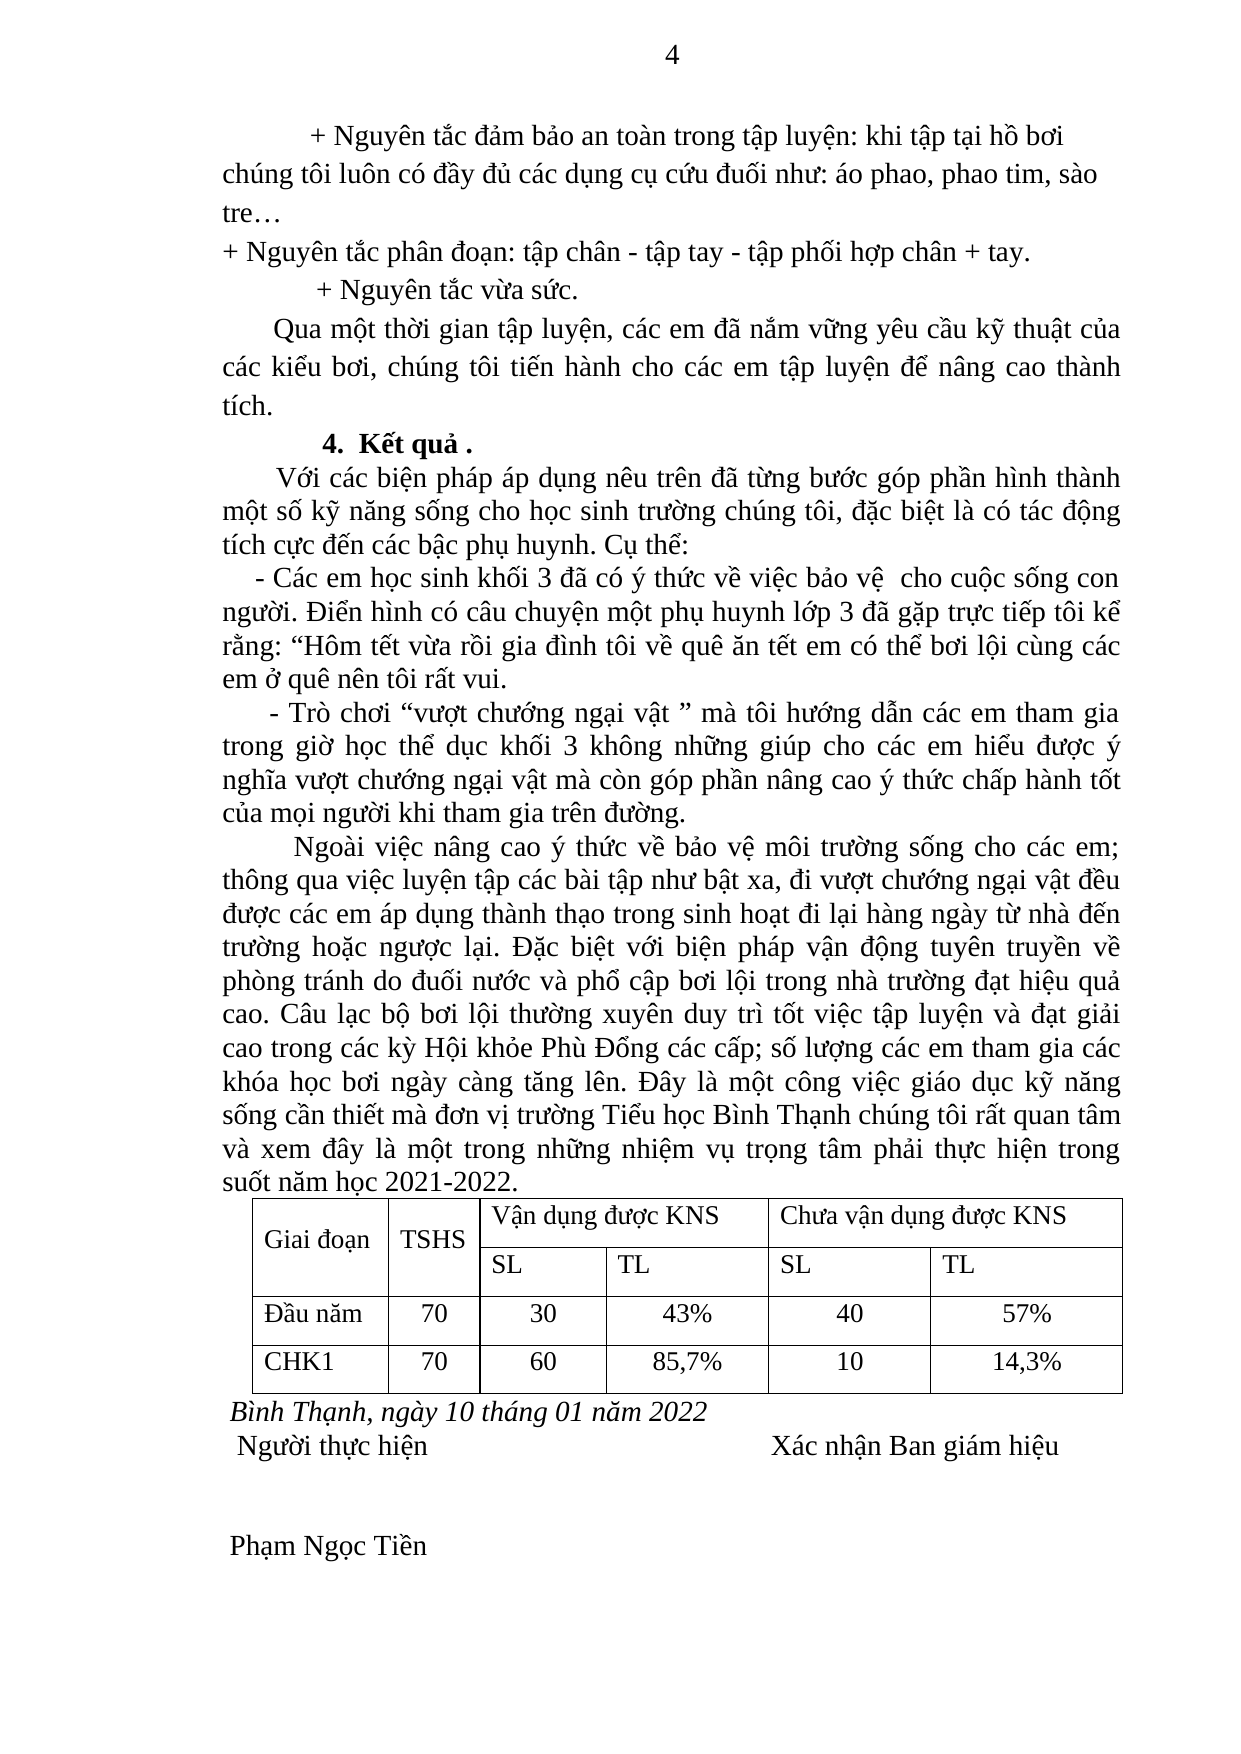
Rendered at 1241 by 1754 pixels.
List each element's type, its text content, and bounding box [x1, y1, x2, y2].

text Bình Thạnh, ngày 10 tháng 01 năm 2022 [222, 1394, 1122, 1428]
text 4. Kết quả . [322, 426, 1122, 460]
table_cell SL [769, 1248, 930, 1296]
table_header Giai đoạn [253, 1199, 388, 1296]
table_header Vận dụng được KNS [481, 1199, 768, 1247]
text Với các biện pháp áp dụng nêu trên đã từng bước góp phần hình thành một số kỹ năng sống cho học sinh trường chúng tôi, đặc biệt là có tác động tích cực đến các bậc phụ huynh. Cụ thể: [222, 460, 1122, 561]
table_cell 10 [769, 1346, 930, 1393]
table_cell TL [607, 1248, 768, 1296]
table_cell 57% [931, 1297, 1122, 1344]
text Qua một thời gian tập luyện, các em đã nắm vững yêu cầu kỹ thuật của các kiểu bơi, chúng tôi tiến hành cho các em tập luyện để nâng cao thành tích. [222, 311, 1122, 421]
table_cell 30 [481, 1297, 606, 1344]
text Người thực hiện Xác nhận Ban giám hiệu [222, 1428, 1122, 1461]
table_cell 14,3% [931, 1346, 1122, 1393]
text + Nguyên tắc đảm bảo an toàn trong tập luyện: khi tập tại hồ bơi chúng tôi luôn có đầy đủ các dụng cụ cứu đuối như: áo phao, phao tim, sào tre… [222, 118, 1122, 229]
text - Trò chơi “vượt chướng ngại vật ” mà tôi hướng dẫn các em tham gia trong giờ học thể dục khối 3 không những giúp cho các em hiểu được ý nghĩa vượt chướng ngại vật mà còn góp phần nâng cao ý thức chấp hành tốt của mọi người khi tham gia trên đường. [222, 695, 1122, 829]
text + Nguyên tắc vừa sức. [316, 272, 1122, 306]
text - Các em học sinh khối 3 đã có ý thức về việc bảo vệ cho cuộc sống con người. Điển hình có câu chuyện một phụ huynh lớp 3 đã gặp trực tiếp tôi kể rằng: “Hôm tết vừa rồi gia đình tôi về quê ăn tết em có thể bơi lội cùng các em ở quê nên tôi rất vui. [222, 561, 1122, 695]
table_cell 60 [481, 1346, 606, 1393]
table_header TSHS [389, 1199, 479, 1296]
table_cell CHK1 [253, 1346, 388, 1393]
table_cell TL [931, 1248, 1122, 1296]
table_cell 85,7% [607, 1346, 768, 1393]
table_cell 70 [389, 1346, 479, 1393]
table_cell Đầu năm [253, 1297, 388, 1344]
text Phạm Ngọc Tiền [222, 1528, 1122, 1562]
table_header Chưa vận dụng được KNS [769, 1199, 1122, 1247]
table_cell 40 [769, 1297, 930, 1344]
text Ngoài việc nâng cao ý thức về bảo vệ môi trường sống cho các em; thông qua việc luyện tập các bài tập như bật xa, đi vượt chướng ngại vật đều được các em áp dụng thành thạo trong sinh hoạt đi lại hàng ngày từ nhà đến trường hoặc ngược lại. Đặc biệt với biện pháp vận động tuyên truyền về phòng tránh do đuối nước và phổ cập bơi lội trong nhà trường đạt hiệu quả cao. Câu lạc bộ bơi lội thường xuyên duy trì tốt việc tập luyện và đạt giải cao trong các kỳ Hội khỏe Phù Đổng các cấp; số lượng các em tham gia các khóa học bơi ngày càng tăng lên. Đây là một công việc giáo dục kỹ năng sống cần thiết mà đơn vị trường Tiểu học Bình Thạnh chúng tôi rất quan tâm và xem đây là một trong những nhiệm vụ trọng tâm phải thực hiện trong suốt năm học 2021-2022. [222, 829, 1122, 1198]
table_cell 43% [607, 1297, 768, 1344]
text + Nguyên tắc phân đoạn: tập chân - tập tay - tập phối hợp chân + tay. [222, 234, 1122, 267]
table_cell 70 [389, 1297, 479, 1344]
table_cell SL [481, 1248, 606, 1296]
